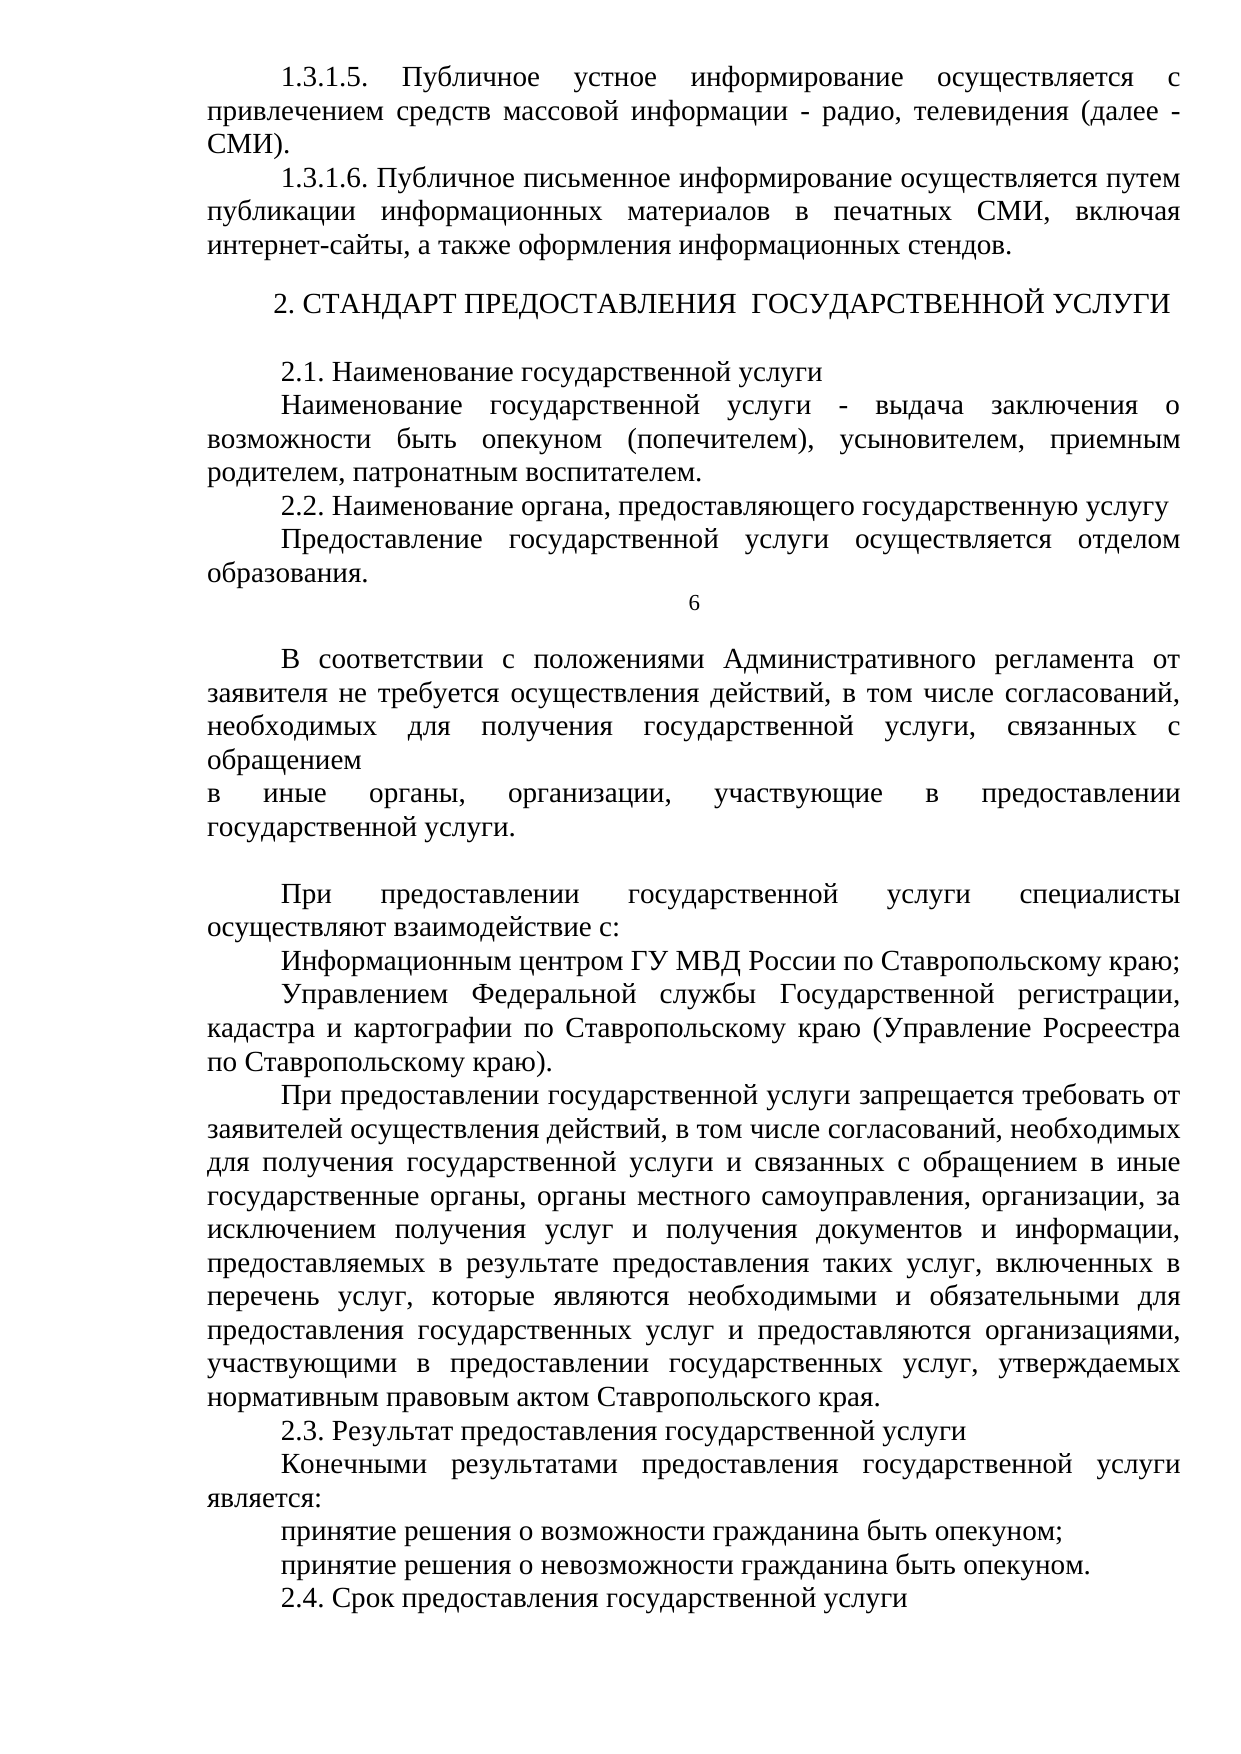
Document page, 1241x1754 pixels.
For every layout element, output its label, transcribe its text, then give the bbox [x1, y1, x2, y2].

text 2.1. Наименование государственной услуги [207, 354, 1181, 387]
text в иные органы, организации, участвующие в предоставлении государственной услуги. [207, 775, 1181, 842]
text 1.3.1.5. Публичное устное информирование осуществляется с привлечением средств массовой информации - радио, телевидения (далее - СМИ). [207, 59, 1181, 160]
text При предоставлении государственной услуги запрещается требовать от заявителей осуществления действий, в том числе согласований, необходимых для получения государственной услуги и связанных с обращением в иные государственные органы, органы местного самоуправления, организации, за исключением получения услуг и получения документов и информации, предоставляемых в результате предоставления таких услуг, включенных в перечень услуг, которые являются необходимыми и обязательными для предоставления государственных услуг и предоставляются организациями, участвующими в предоставлении государственных услуг, утверждаемых нормативным правовым актом Ставропольского края. [207, 1077, 1181, 1413]
text 6 [207, 588, 1181, 615]
text 2.2. Наименование органа, предоставляющего государственную услугу [207, 488, 1181, 521]
text Наименование государственной услуги - выдача заключения о возможности быть опекуном (попечителем), усыновителем, приемным родителем, патронатным воспитателем. [207, 387, 1181, 488]
text Предоставление государственной услуги осуществляется отделом образования. [207, 521, 1181, 588]
text Конечными результатами предоставления государственной услуги является: [207, 1446, 1181, 1513]
text 1.3.1.6. Публичное письменное информирование осуществляется путем публикации информационных материалов в печатных СМИ, включая интернет-сайты, а также оформления информационных стендов. [207, 160, 1181, 260]
text 2.4. Срок предоставления государственной услуги [207, 1580, 1181, 1614]
text принятие решения о невозможности гражданина быть опекуном. [207, 1547, 1181, 1580]
text принятие решения о возможности гражданина быть опекуном; [207, 1513, 1181, 1547]
text 2. СТАНДАРТ ПРЕДОСТАВЛЕНИЯ ГОСУДАРСТВЕННОЙ УСЛУГИ [207, 287, 1181, 320]
text Информационным центром ГУ МВД России по Ставропольскому краю; [207, 943, 1181, 977]
text При предоставлении государственной услуги специалисты осуществляют взаимодействие с: [207, 876, 1181, 943]
text 2.3. Результат предоставления государственной услуги [207, 1413, 1181, 1446]
text В соответствии с положениями Административного регламента от заявителя не требуется осуществления действий, в том числе согласований, необходимых для получения государственной услуги, связанных с обращением [207, 641, 1181, 775]
text Управлением Федеральной службы Государственной регистрации, кадастра и картографии по Ставропольскому краю (Управление Росреестра по Ставропольскому краю). [207, 977, 1181, 1077]
